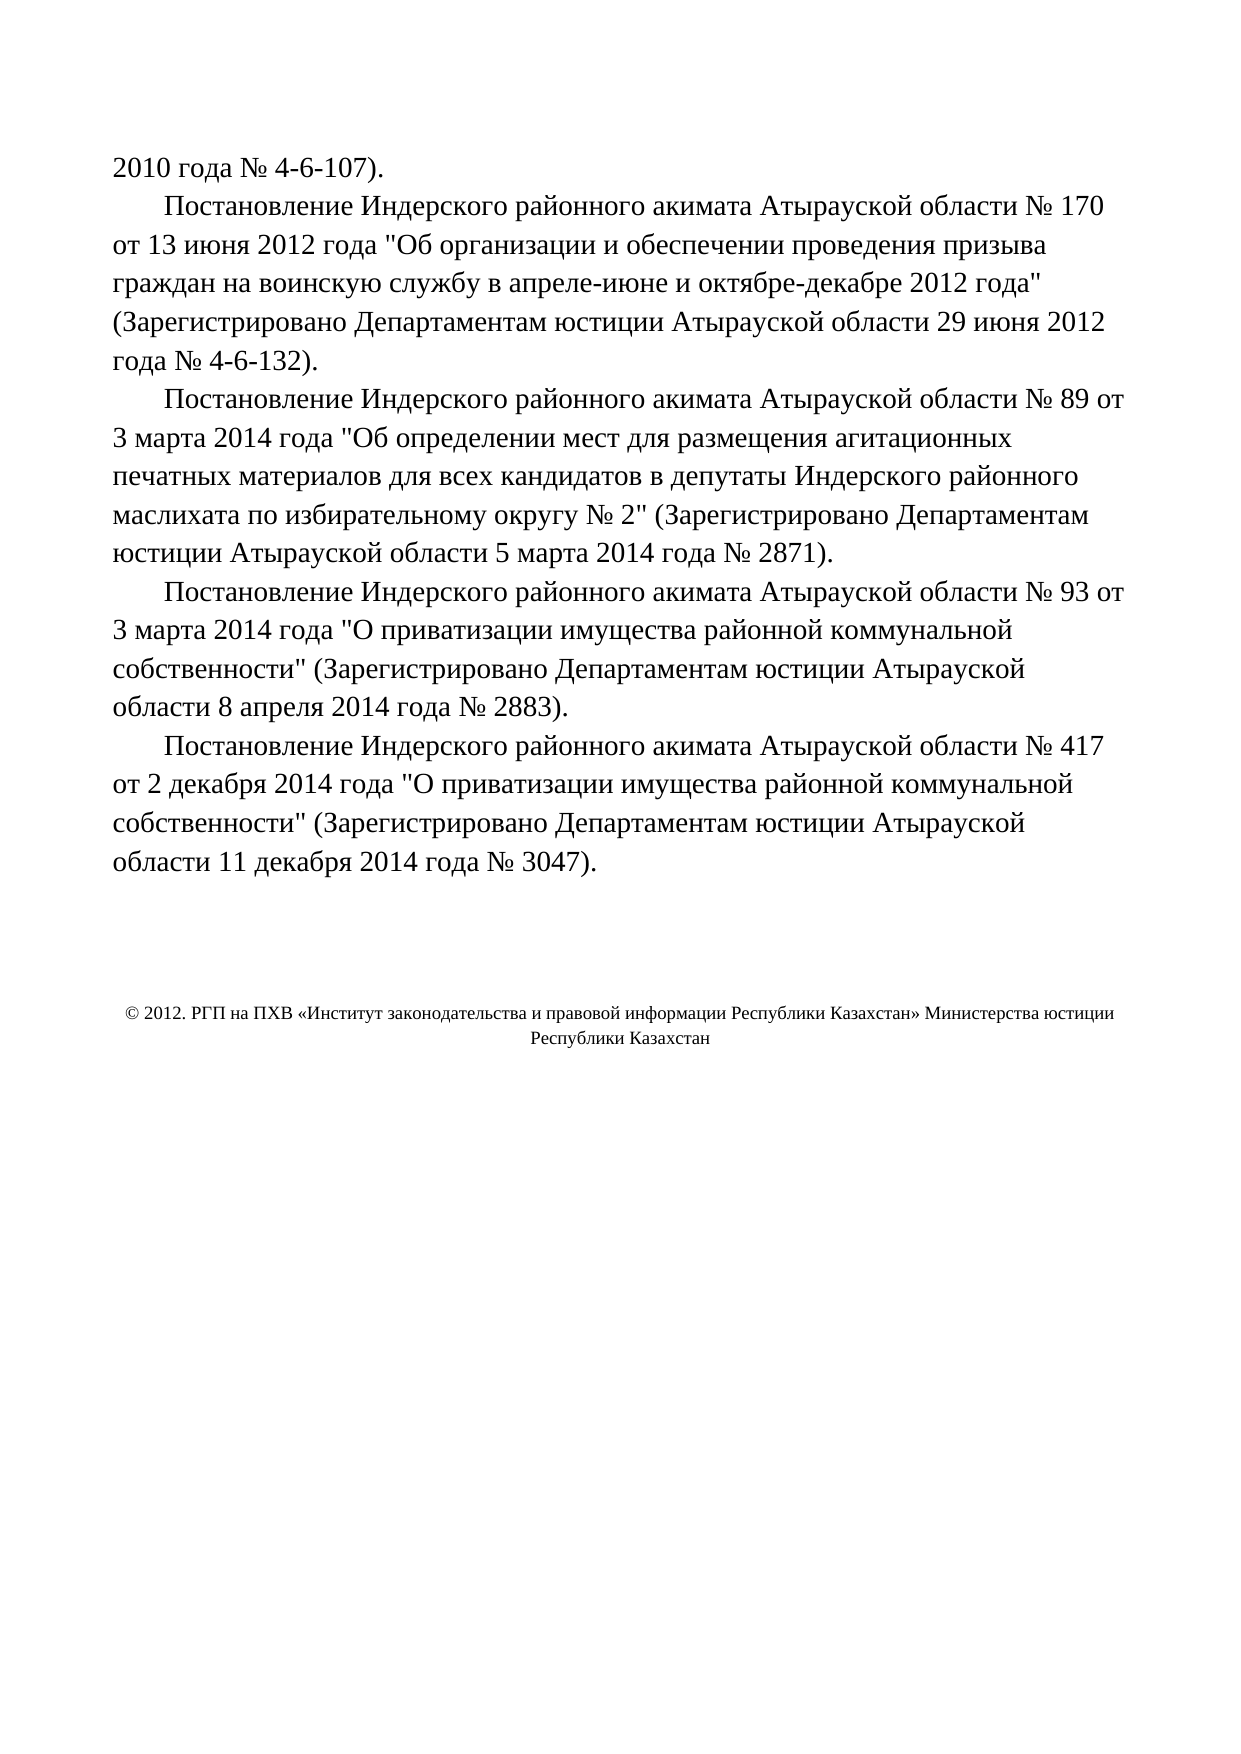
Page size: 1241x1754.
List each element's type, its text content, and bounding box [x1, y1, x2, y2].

text © 2012. РГП на ПХВ «Институт законодательства и правовой информации Республики Казахстан» Министерства юстиции Республики Казахстан [112, 1002, 1128, 1048]
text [112, 150, 1128, 907]
